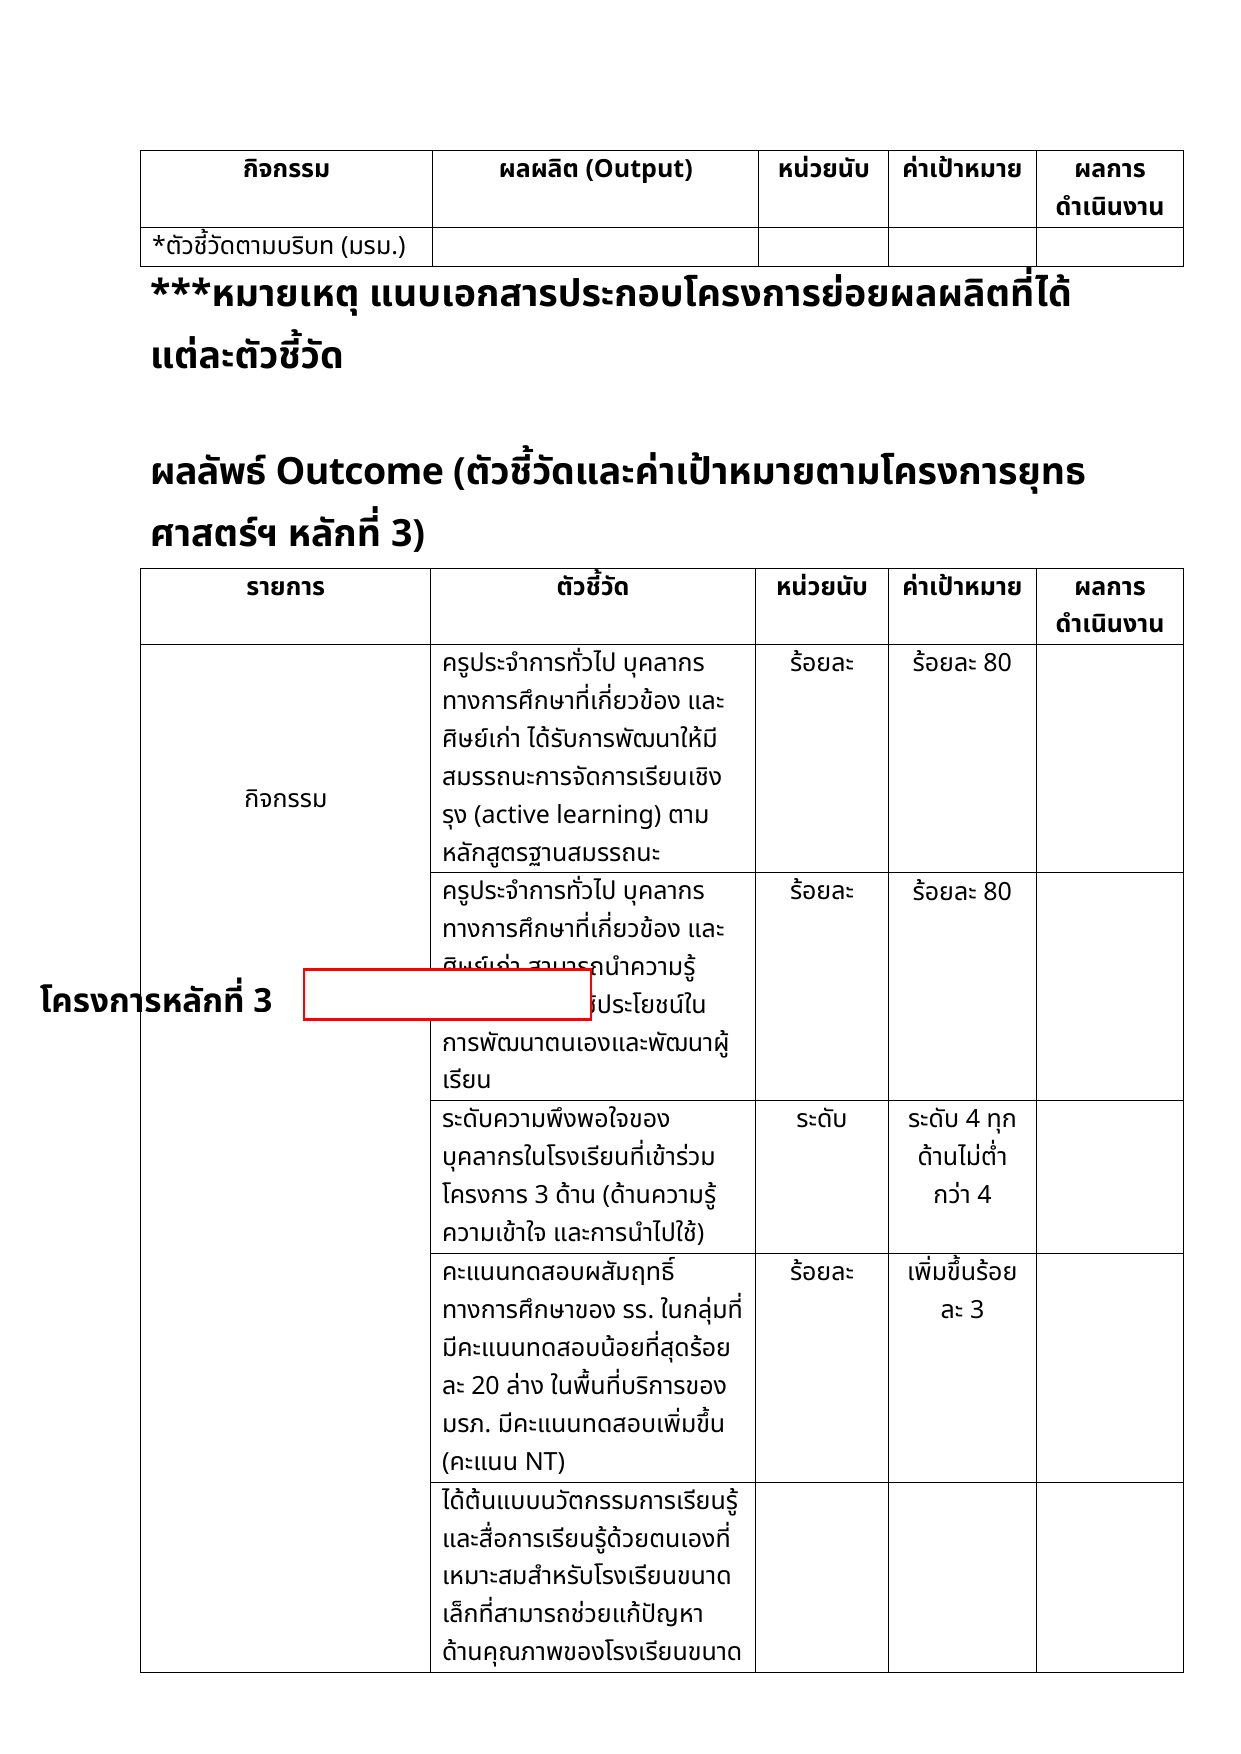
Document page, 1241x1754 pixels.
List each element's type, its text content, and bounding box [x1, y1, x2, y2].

table_header กิจกรรม [141, 151, 432, 227]
table_header ค่าเป้าหมาย [889, 151, 1036, 227]
table_header ผลผลิต (Output) [433, 151, 758, 227]
table_cell กิจกรรม [141, 645, 430, 1672]
table_cell [1037, 1483, 1183, 1672]
table_header ตัวชี้วัด [431, 569, 755, 644]
text ผลลัพธ์ Outcome (ตัวชี้วัดและค่าเป้าหมายตามโครงการยุทธศาสตร์ฯ หลักที่ 3) [150, 444, 1090, 563]
table_cell [1037, 228, 1183, 266]
table_cell ร้อยละ 80 [889, 645, 1036, 872]
table_cell [1037, 873, 1183, 1100]
table_cell [759, 228, 888, 266]
table_header รายการ [141, 569, 430, 644]
table_cell ระดับ 4 ทุกด้านไม่ต่ำกว่า 4 [889, 1101, 1036, 1253]
table_cell คะแนนทดสอบผสัมฤทธิ์ทางการศึกษาของ รร. ในกลุ่มที่มีคะแนนทดสอบน้อยที่สุดร้อยละ 20 ล่าง ในพื้นที่บริการของ มรภ. มีคะแนนทดสอบเพิ่มขึ้น (คะแนน NT) [431, 1254, 755, 1482]
table_cell [433, 228, 758, 266]
table_header ค่าเป้าหมาย [889, 569, 1036, 644]
table_cell [889, 228, 1036, 266]
table_header หน่วยนับ [759, 151, 888, 227]
table_cell ครูประจำการทั่วไป บุคลากรทางการศึกษาที่เกี่ยวข้อง และศิษย์เก่า สามารถนำความรู้ความเข้าใจ ไปใช้ประโยชน์ในการพัฒนาตนเองและพัฒนาผู้เรียน [431, 873, 755, 1100]
table_cell ร้อยละ [756, 873, 888, 1100]
table_header หน่วยนับ [756, 569, 888, 644]
table_cell [889, 1483, 1036, 1672]
table_cell ระดับความพึงพอใจของบุคลากรในโรงเรียนที่เข้าร่วมโครงการ 3 ด้าน (ด้านความรู้ ความเข้าใจ และการนำไปใช้) [431, 1101, 755, 1253]
table_cell [1037, 1101, 1183, 1253]
table_cell *ตัวชี้วัดตามบริบท (มรม.) [141, 228, 432, 266]
table_cell ร้อยละ 80 [889, 873, 1036, 1100]
text ***หมายเหตุ แนบเอกสารประกอบโครงการย่อยผลผลิตที่ได้แต่ละตัวชี้วัด [150, 267, 1090, 385]
table_cell ครูประจำการทั่วไป บุคลากรทางการศึกษาที่เกี่ยวข้อง และศิษย์เก่า ได้รับการพัฒนาให้มีสมรรถนะการจัดการเรียนเชิงรุง (active learning) ตามหลักสูตรฐานสมรรถนะ [431, 645, 755, 872]
table_cell เพิ่มขึ้นร้อยละ 3 [889, 1254, 1036, 1482]
table_header ผลการดำเนินงาน [1037, 151, 1183, 227]
table_cell [1037, 645, 1183, 872]
table_header ผลการดำเนินงาน [1037, 569, 1183, 644]
table_cell [756, 1483, 888, 1672]
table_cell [431, 1483, 755, 1672]
table_cell ร้อยละ [756, 1254, 888, 1482]
table_cell [1037, 1254, 1183, 1482]
table_cell ระดับ [756, 1101, 888, 1253]
table_cell ร้อยละ [756, 645, 888, 872]
